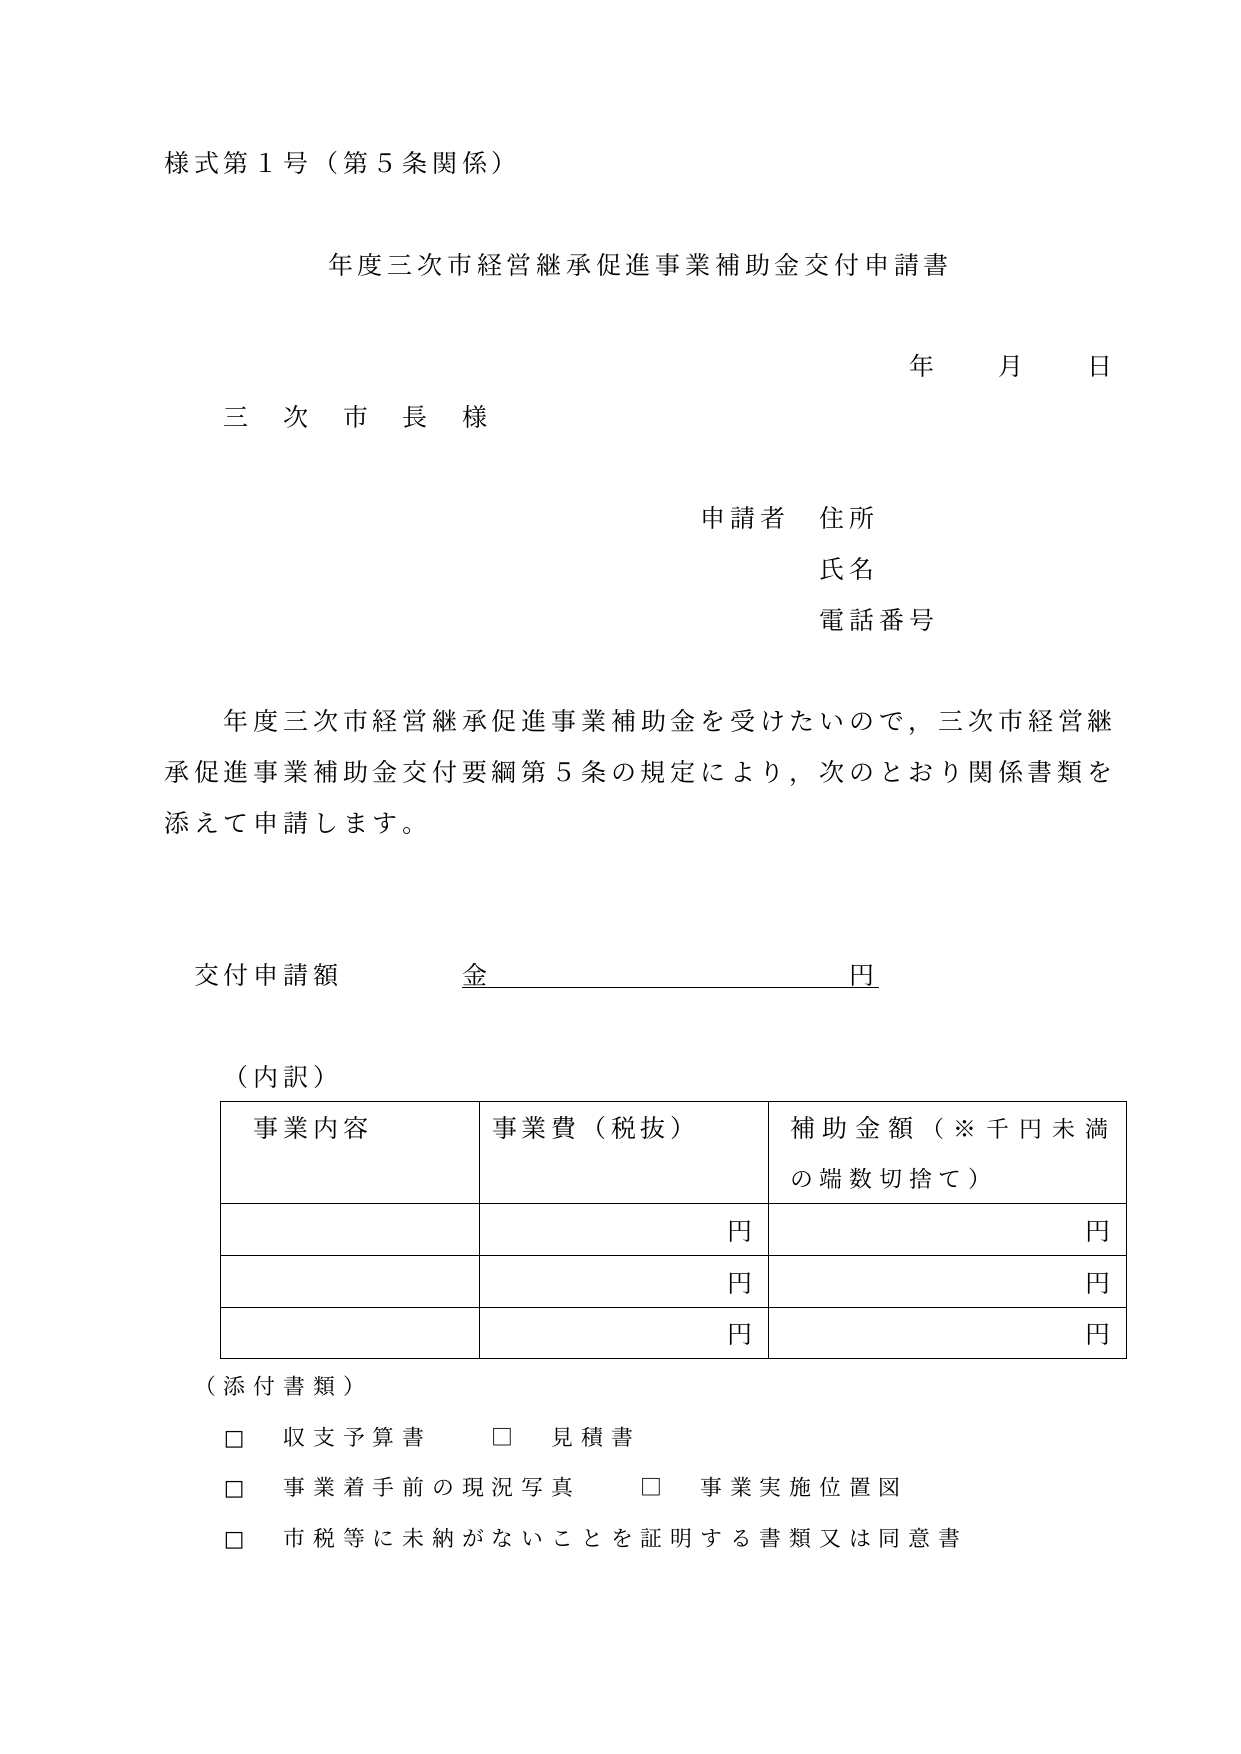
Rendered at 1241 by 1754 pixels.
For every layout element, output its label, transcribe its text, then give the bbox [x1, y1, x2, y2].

text （内訳） [164, 1050, 1117, 1101]
text 年 月 日 [164, 339, 1117, 390]
text 年度三次市経営継承促進事業補助金交付申請書 [164, 238, 1117, 289]
text （添付書類） [164, 1359, 1117, 1410]
text 交付申請額 金 円 [164, 948, 1117, 999]
table_header 事業費（税抜） [480, 1102, 768, 1203]
text 様式第１号（第５条関係） [164, 137, 1117, 187]
table_cell [221, 1204, 479, 1255]
text 年度三次市経営継承促進事業補助金を受けたいので，三次市経営継承促進事業補助金交付要綱第５条の規定により，次のとおり関係書類を添えて申請します。 [164, 695, 1117, 847]
table_cell 円 [769, 1204, 1126, 1255]
table_cell 円 [480, 1256, 768, 1307]
table_cell 円 [480, 1204, 768, 1255]
text □ 事業着手前の現況写真 □ 事業実施位置図 [164, 1461, 1117, 1512]
table_cell [221, 1308, 479, 1358]
text 申請者 住所 [164, 492, 1017, 542]
table_cell 円 [769, 1308, 1126, 1358]
table_cell 円 [769, 1256, 1126, 1307]
table_cell 円 [480, 1308, 768, 1358]
text □ 収支予算書 □ 見積書 [164, 1410, 1117, 1461]
text □ 市税等に未納がないことを証明する書類又は同意書 [164, 1512, 1117, 1562]
table_header 事業内容 [221, 1102, 479, 1203]
text 氏名 [164, 542, 1010, 593]
text 電話番号 [164, 593, 1017, 644]
text 三 次 市 長 様 [164, 390, 1117, 441]
table_cell [221, 1256, 479, 1307]
table_header 補助金額（※千円未満の端数切捨て） [769, 1102, 1126, 1203]
